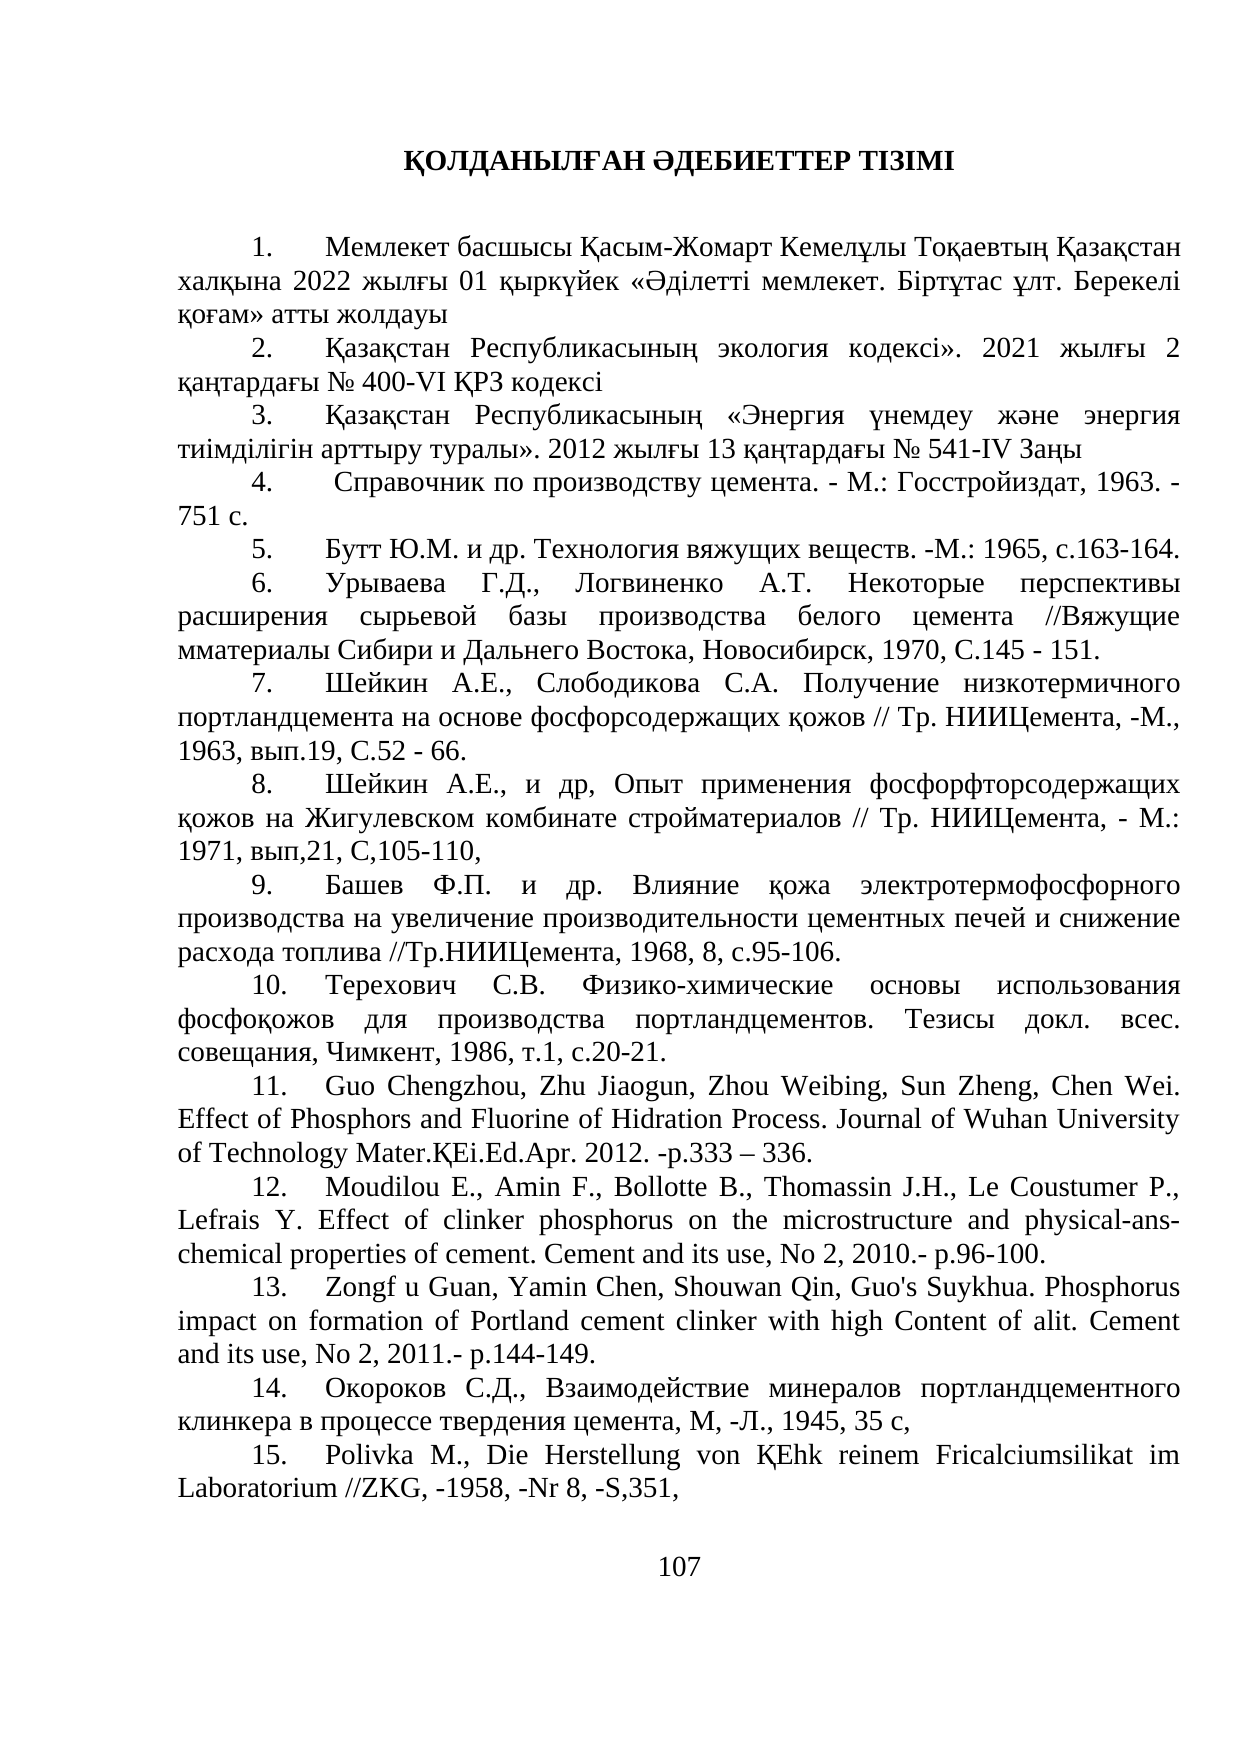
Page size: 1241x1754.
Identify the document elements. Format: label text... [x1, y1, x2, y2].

list Мемлекет басшысы Қасым-Жомарт Кемелұлы Тоқаевтың Қазақстан халқына 2022 жылғы 01 қыркүйек «Әділетті мемлекет. Біртұтас ұлт. Берекелі қоғам» атты жолдауы [177, 229, 1181, 330]
list Қазақстан Республикасының экология кодексі». 2021 жылғы 2 қаңтардағы № 400-VI ҚРЗ кодексі [177, 330, 1181, 397]
list Справочник по производству цемента. - М.: Госстройиздат, 1963. - 751 с. [177, 464, 1181, 531]
list Бутт Ю.М. и др. Технология вяжущих веществ. -М.: 1965, с.163-164. [177, 531, 1181, 565]
list Zongf u Guan, Yamin Chen, Shouwan Qin, Guo's Suykhua. Phosphorus impact on formation of Portland cement clinker with high Content of alit. Cement and its use, No 2, 2011.- p.144-149. [177, 1269, 1181, 1370]
list Қазақстан Республикасының «Энергия үнемдеу және энергия тиімділігін арттыру туралы». 2012 жылғы 13 қаңтардағы № 541-IV Заңы [177, 397, 1181, 464]
list Окороков С.Д., Взаимодействие минералов портландцементного клинкера в процессе твердения цемента, М, -Л., 1945, 35 с, [177, 1370, 1181, 1437]
list Терехович С.В. Физико-химические основы использования фосфоқожов для производства портландцементов. Тезисы докл. всес. совещания, Чимкент, 1986, т.1, с.20-21. [177, 967, 1181, 1068]
list Шейкин А.Е., и др, Опыт применения фосфорфторсодержащих қожов на Жигулевском комбинате стройматериалов // Тр. НИИЦемента, - М.: 1971, вып,21, С,105-110, [177, 766, 1181, 867]
list Polivka M., Die Herstellung von ҚЕhk reinem Fricalciumsilikat im Laboratorium //ZKG, -1958, -Nr 8, -S,351, [177, 1437, 1181, 1504]
list Guo Chengzhou, Zhu Jiaogun, Zhou Weibing, Sun Zheng, Chen Wei. Effect of Phosphors and Fluorine of Hidration Process. Journal of Wuhan University of Technology Mater.ҚЕi.Ed.Apr. 2012. -p.333 – 336. [177, 1068, 1181, 1169]
list Moudilou E., Amin F., Bollotte B., Thomassin J.H., Le Coustumer P., Lefrais Y. Effect of clinker phosphorus on the microstructure and physical-ans-chemical properties of cement. Cement and its use, No 2, 2010.- p.96-100. [177, 1169, 1181, 1269]
list Башев Ф.П. и др. Влияние қожа электротермофосфорного производства на увеличение производительности цементных печей и снижение расхода топлива //Тр.НИИЦемента, 1968, 8, с.95-106. [177, 867, 1181, 967]
list Урываева Г.Д., Логвиненко А.Т. Некоторые перспективы расширения сырьевой базы производства белого цемента //Вяжущие мматериалы Сибири и Дальнего Востока, Новосибирск, 1970, С.145 - 151. [177, 565, 1181, 666]
subtitle ҚОЛДАНЫЛҒАН ӘДЕБИЕТТЕР ТІЗІМІ [177, 143, 1181, 177]
list Шейкин А.Е., Слободикова С.А. Получение низкотермичного портландцемента на основе фосфорсодержащих қожов // Тр. НИИЦемента, -М., 1963, вып.19, С.52 - 66. [177, 666, 1181, 766]
